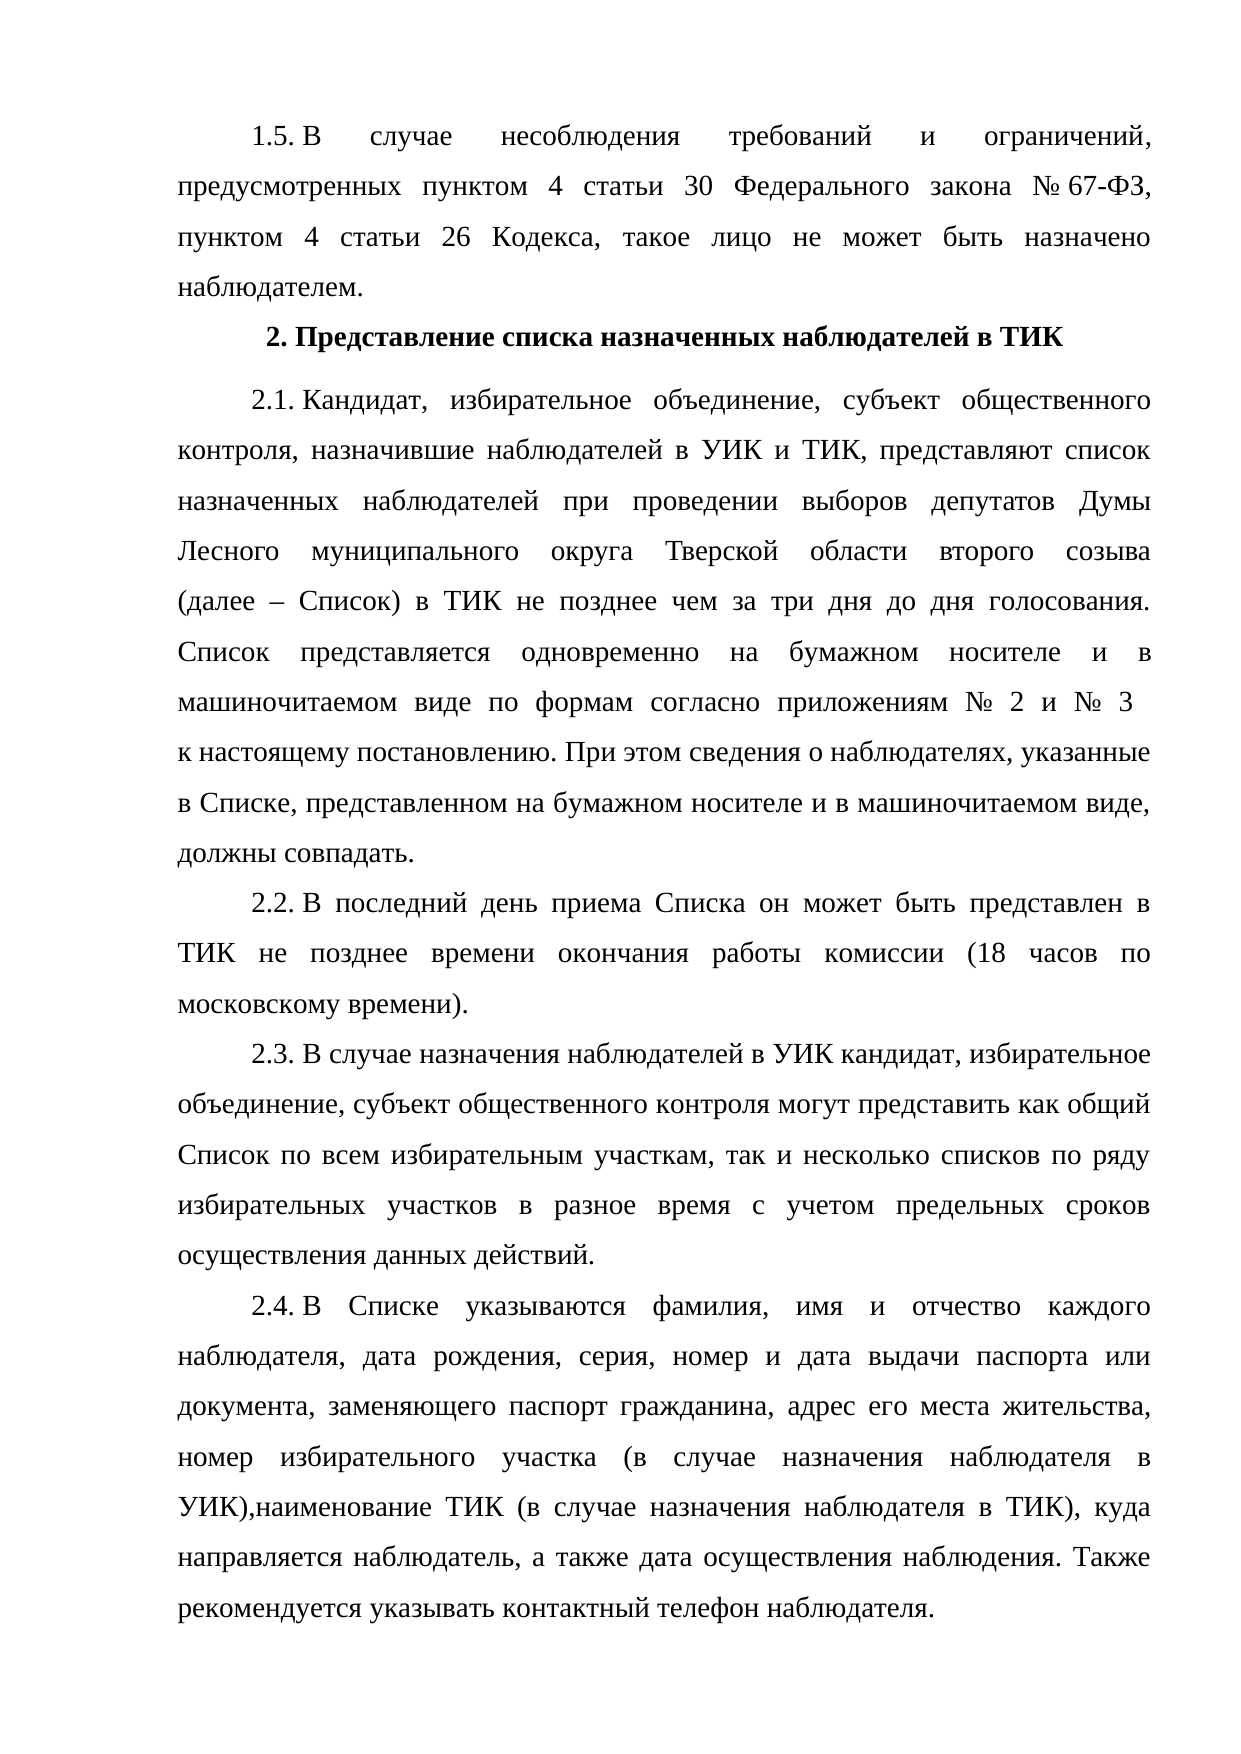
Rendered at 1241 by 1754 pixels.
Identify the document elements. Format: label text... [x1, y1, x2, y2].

text 2.4. В Списке указываются фамилия, имя и отчество каждого наблюдателя, дата рождения, серия, номер и дата выдачи паспорта или документа, заменяющего паспорт гражданина, адрес его места жительства, номер избирательного участка (в случае назначения наблюдателя в УИК),наименование ТИК (в случае назначения наблюдателя в ТИК), куда направляется наблюдатель, а также дата осуществления наблюдения. Также рекомендуется указывать контактный телефон наблюдателя. [177, 1288, 1152, 1623]
text 2.2. В последний день приема Списка он может быть представлен в ТИК не позднее времени окончания работы комиссии (18 часов по московскому времени). [177, 885, 1152, 1019]
text 2. Представление списка назначенных наблюдателей в ТИК [177, 319, 1152, 353]
text 1.5. В случае несоблюдения требований и ограничений, предусмотренных пунктом 4 статьи 30 Федерального закона № 67-ФЗ, пунктом 4 статьи 26 Кодекса, такое лицо не может быть назначено наблюдателем. [177, 118, 1152, 303]
text 2.1. Кандидат, избирательное объединение, субъект общественного контроля, назначившие наблюдателей в УИК и ТИК, представляют список назначенных наблюдателей при проведении выборов депутатов Думы Лесного муниципального округа Тверской области второго созыва (далее – Список) в ТИК не позднее чем за три дня до дня голосования. Список представляется одновременно на бумажном носителе и в машиночитаемом виде по формам согласно приложениям № 2 и № 3 к настоящему постановлению. При этом сведения о наблюдателях, указанные в Списке, представленном на бумажном носителе и в машиночитаемом виде, должны совпадать. [177, 382, 1152, 868]
text 2.3. В случае назначения наблюдателей в УИК кандидат, избирательное объединение, субъект общественного контроля могут представить как общий Список по всем избирательным участкам, так и несколько списков по ряду избирательных участков в разное время с учетом предельных сроков осуществления данных действий. [177, 1036, 1152, 1271]
